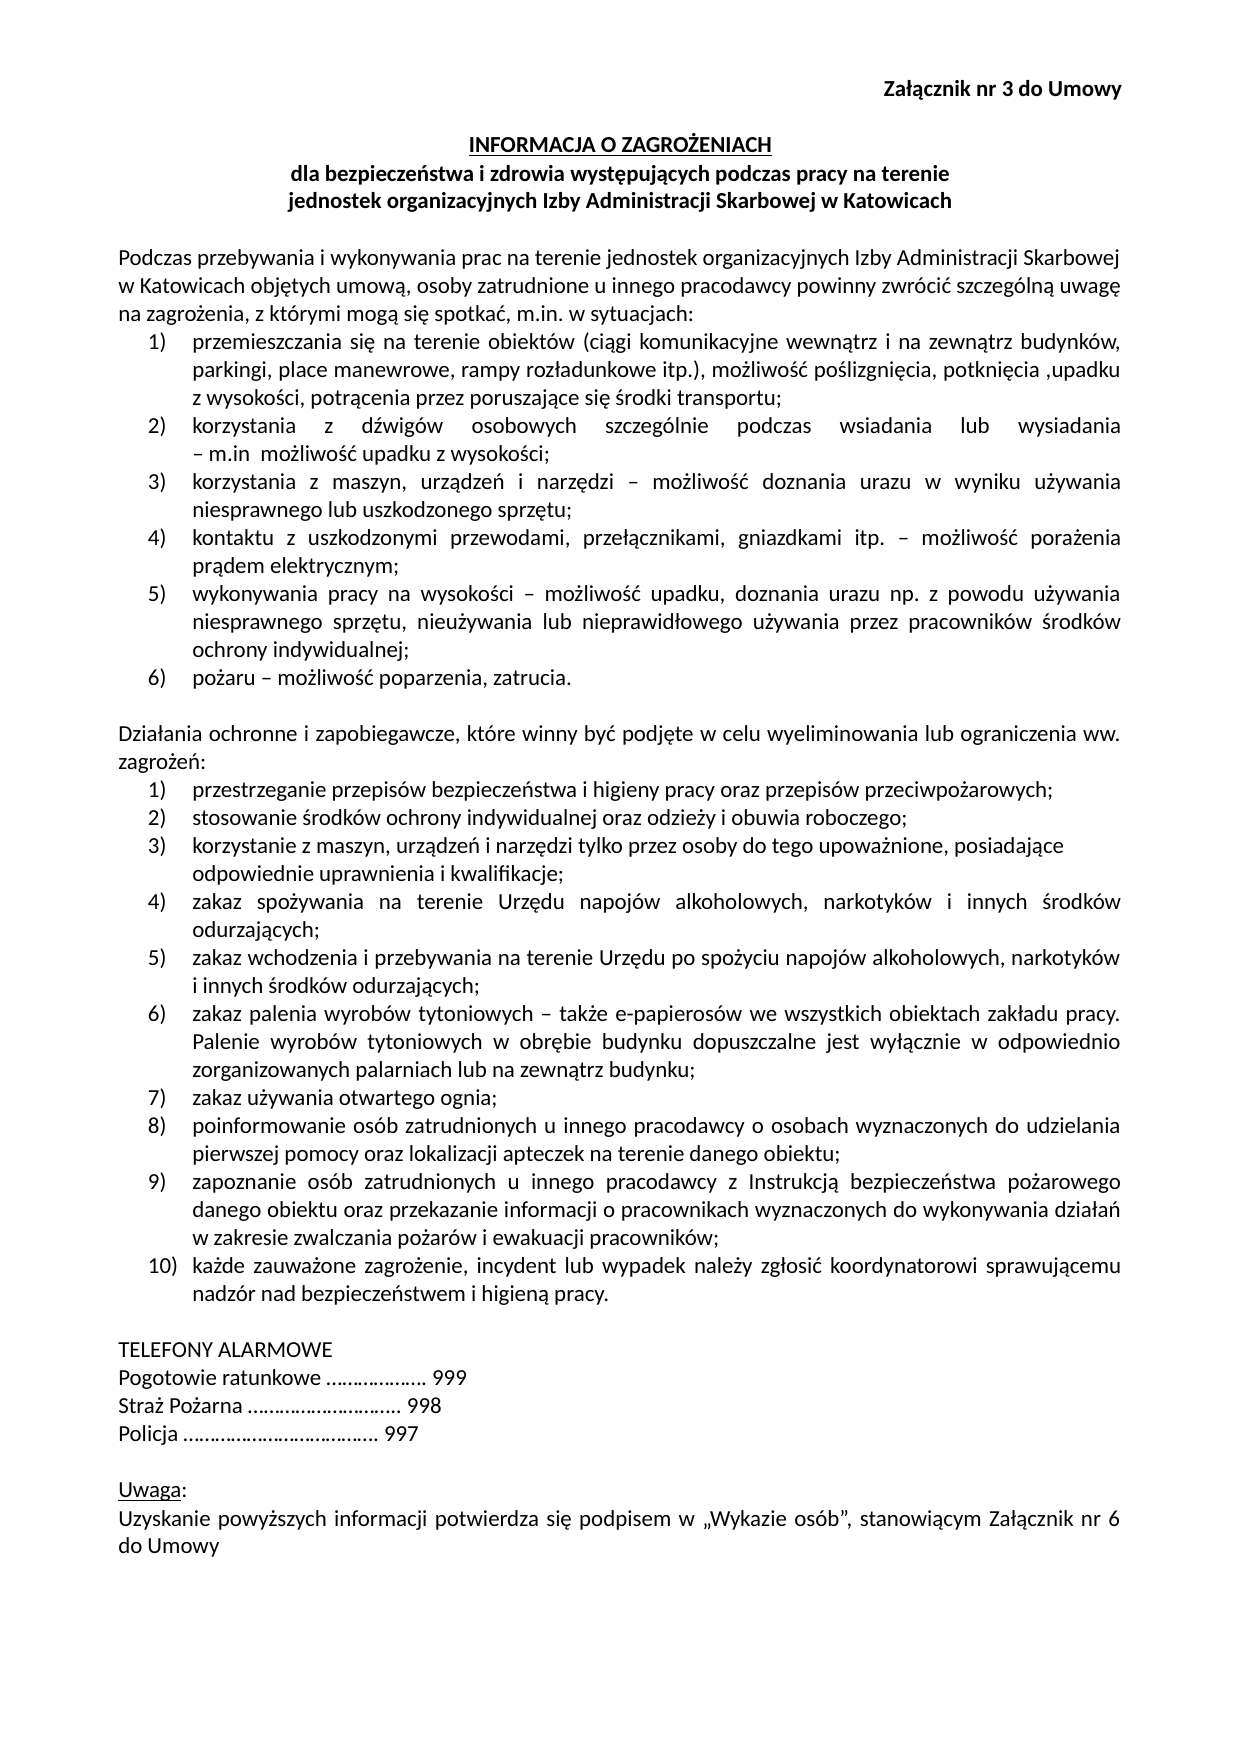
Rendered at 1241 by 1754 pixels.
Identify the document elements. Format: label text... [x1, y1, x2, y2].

list stosowanie środków ochrony indywidualnej oraz odzieży i obuwia roboczego; [148, 803, 1122, 831]
list każde zauważone zagrożenie, incydent lub wypadek należy zgłosić koordynatorowi sprawującemu nadzór nad bezpieczeństwem i higieną pracy. [148, 1251, 1122, 1307]
list wykonywania pracy na wysokości – możliwość upadku, doznania urazu np. z powodu używania niesprawnego sprzętu, nieużywania lub nieprawidłowego używania przez pracowników środków ochrony indywidualnej; [148, 579, 1122, 663]
text Uzyskanie powyższych informacji potwierdza się podpisem w „Wykazie osób”, stanowiącym Załącznik nr 6 do Umowy [118, 1504, 1122, 1560]
list korzystania z dźwigów osobowych szczególnie podczas wsiadania lub wysiadania – m.in możliwość upadku z wysokości; [148, 411, 1122, 467]
text Pogotowie ratunkowe ………………. 999 [118, 1363, 1122, 1392]
list korzystania z maszyn, urządzeń i narzędzi – możliwość doznania urazu w wyniku używania niesprawnego lub uszkodzonego sprzętu; [148, 467, 1122, 523]
list poinformowanie osób zatrudnionych u innego pracodawcy o osobach wyznaczonych do udzielania pierwszej pomocy oraz lokalizacji apteczek na terenie danego obiektu; [148, 1111, 1122, 1167]
list korzystanie z maszyn, urządzeń i narzędzi tylko przez osoby do tego upoważnione, posiadające odpowiednie uprawnienia i kwalifikacje; [148, 831, 1122, 887]
text Podczas przebywania i wykonywania prac na terenie jednostek organizacyjnych Izby Administracji Skarbowej w Katowicach objętych umową, osoby zatrudnione u innego pracodawcy powinny zwrócić szczególną uwagę na zagrożenia, z którymi mogą się spotkać, m.in. w sytuacjach: [118, 243, 1122, 327]
list zakaz spożywania na terenie Urzędu napojów alkoholowych, narkotyków i innych środków odurzających; [148, 887, 1122, 943]
text Policja ………………………………. 997 [118, 1419, 1122, 1448]
list zakaz palenia wyrobów tytoniowych – także e-papierosów we wszystkich obiektach zakładu pracy. Palenie wyrobów tytoniowych w obrębie budynku dopuszczalne jest wyłącznie w odpowiednio zorganizowanych palarniach lub na zewnątrz budynku; [148, 999, 1122, 1083]
list przestrzeganie przepisów bezpieczeństwa i higieny pracy oraz przepisów przeciwpożarowych; [148, 775, 1122, 803]
text dla bezpieczeństwa i zdrowia występujących podczas pracy na terenie jednostek organizacyjnych Izby Administracji Skarbowej w Katowicach [118, 159, 1122, 215]
text TELEFONY ALARMOWE [118, 1336, 1122, 1363]
list przemieszczania się na terenie obiektów (ciągi komunikacyjne wewnątrz i na zewnątrz budynków, parkingi, place manewrowe, rampy rozładunkowe itp.), możliwość poślizgnięcia, potknięcia ,upadku z wysokości, potrącenia przez poruszające się środki transportu; [148, 327, 1122, 411]
text Działania ochronne i zapobiegawcze, które winny być podjęte w celu wyeliminowania lub ograniczenia ww. zagrożeń: [118, 719, 1122, 775]
list zakaz używania otwartego ognia; [148, 1083, 1122, 1111]
list zakaz wchodzenia i przebywania na terenie Urzędu po spożyciu napojów alkoholowych, narkotyków i innych środków odurzających; [148, 943, 1122, 999]
list pożaru – możliwość poparzenia, zatrucia. [148, 663, 1122, 691]
text Straż Pożarna ……………………….. 998 [118, 1392, 1122, 1419]
list zapoznanie osób zatrudnionych u innego pracodawcy z Instrukcją bezpieczeństwa pożarowego danego obiektu oraz przekazanie informacji o pracownikach wyznaczonych do wykonywania działań w zakresie zwalczania pożarów i ewakuacji pracowników; [148, 1167, 1122, 1251]
text INFORMACJA O ZAGROŻENIACH [118, 131, 1122, 159]
list kontaktu z uszkodzonymi przewodami, przełącznikami, gniazdkami itp. – możliwość porażenia prądem elektrycznym; [148, 523, 1122, 579]
text Uwaga: [118, 1476, 1122, 1504]
